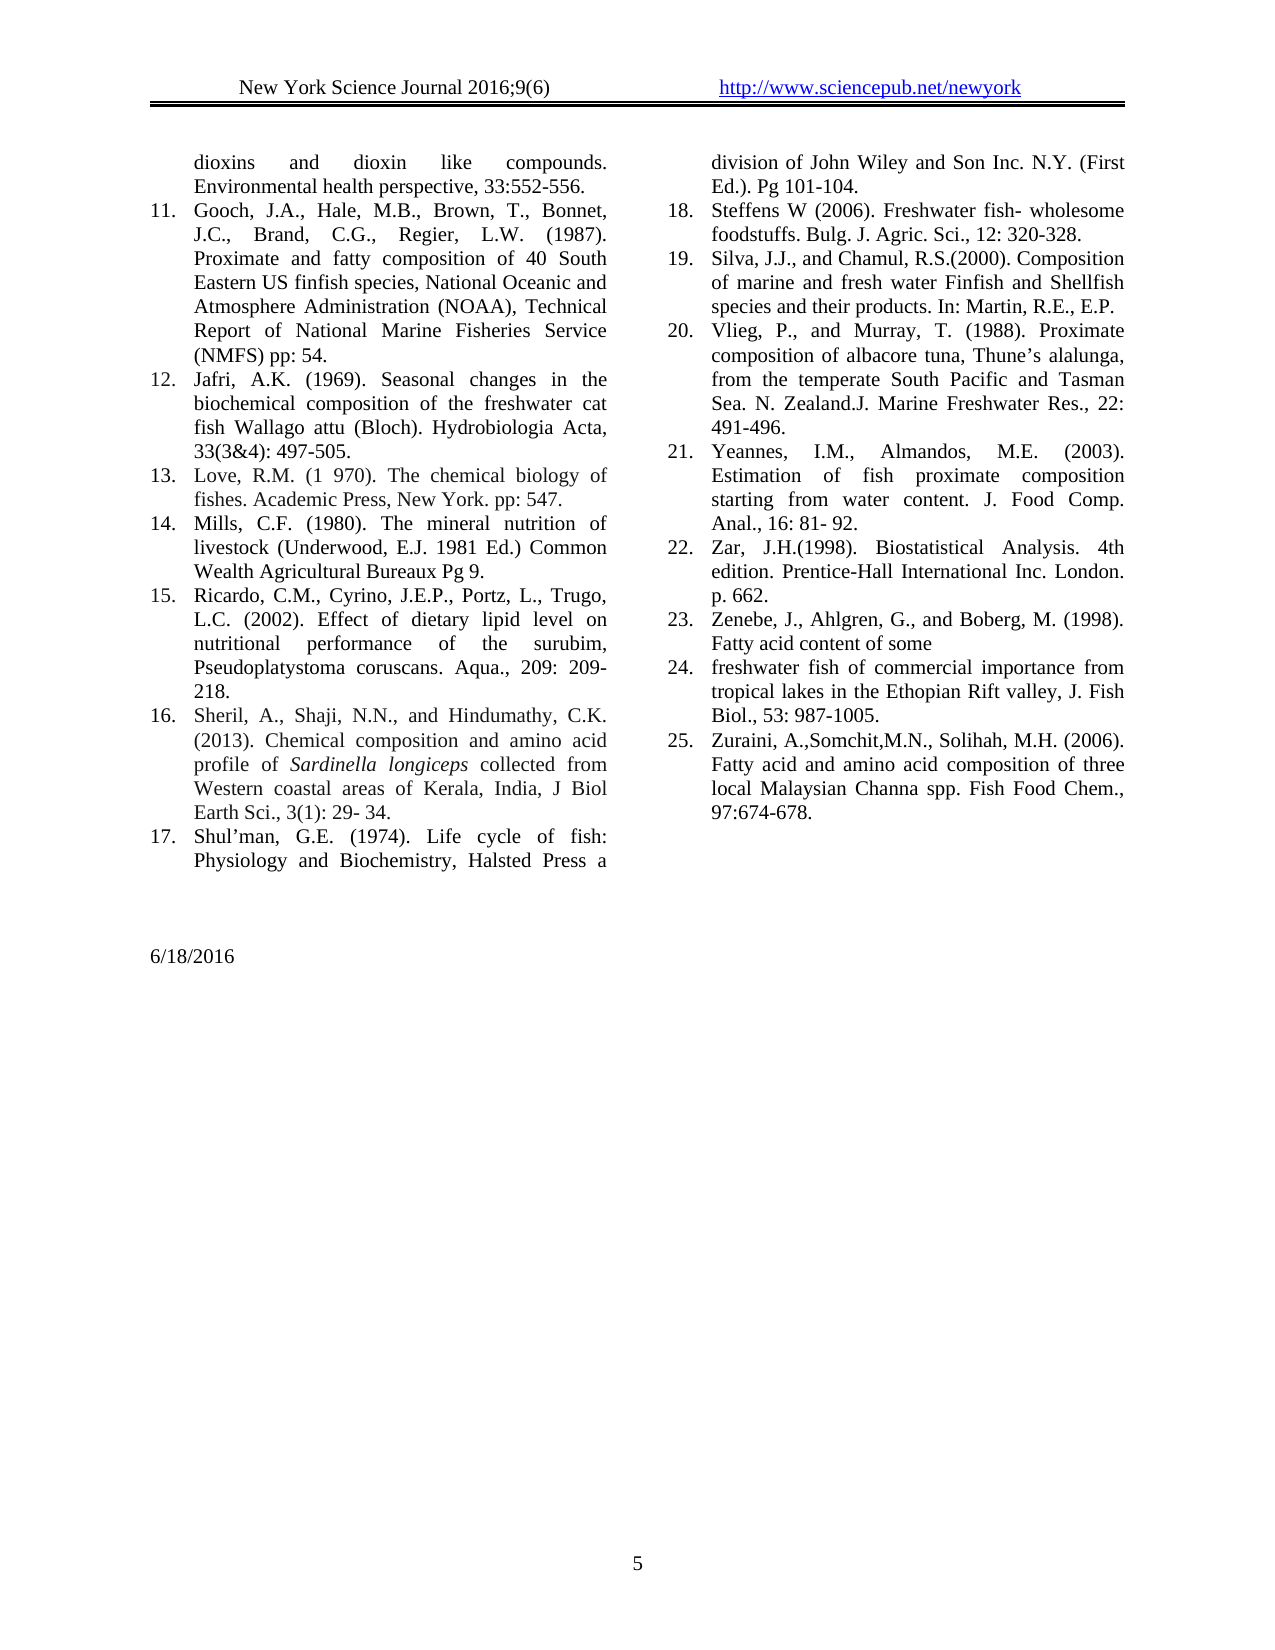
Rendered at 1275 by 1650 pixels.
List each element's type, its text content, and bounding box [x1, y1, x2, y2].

list Vlieg, P., and Murray, T. (1988). Proximate composition of albacore tuna, Thune’s alalunga, from the temperate South Pacific and Tasman Sea. N. Zealand.J. Marine Freshwater Res., 22: 491-496. [667, 318, 1125, 439]
list Gooch, J.A., Hale, M.B., Brown, T., Bonnet, J.C., Brand, C.G., Regier, L.W. (1987). Proximate and fatty composition of 40 South Eastern US finfish species, National Oceanic and Atmosphere Administration (NOAA), Technical Report of National Marine Fisheries Service (NMFS) pp: 54. [150, 198, 607, 367]
list Yeannes, I.M., Almandos, M.E. (2003). Estimation of fish proximate composition starting from water content. J. Food Comp. Anal., 16: 81- 92. [667, 439, 1125, 535]
list Ricardo, C.M., Cyrino, J.E.P., Portz, L., Trugo, L.C. (2002). Effect of dietary lipid level on nutritional performance of the surubim, Pseudoplatystoma coruscans. Aqua., 209: 209-218. [150, 583, 607, 703]
list Steffens W (2006). Freshwater fish- wholesome foodstuffs. Bulg. J. Agric. Sci., 12: 320-328. [667, 198, 1125, 246]
list Jafri, A.K. (1969). Seasonal changes in the biochemical composition of the freshwater cat fish Wallago attu (Bloch). Hydrobiologia Acta, 33(3&4): 497-505. [150, 367, 607, 463]
list Shul’man, G.E. (1974). Life cycle of fish: Physiology and Biochemistry, Halsted Press a division of John Wiley and Son Inc. N.Y. (First Ed.). Pg 101-104. [667, 150, 1125, 198]
list Love, R.M. (1 970). The chemical biology of fishes. Academic Press, New York. pp: 547. [150, 463, 607, 511]
list freshwater fish of commercial importance from tropical lakes in the Ethopian Rift valley, J. Fish Biol., 53: 987-1005. [667, 655, 1125, 727]
list Silva, J.J., and Chamul, R.S.(2000). Composition of marine and fresh water Finfish and Shellfish species and their products. In: Martin, R.E., E.P. [667, 246, 1125, 318]
list Sheril, A., Shaji, N.N., and Hindumathy, C.K. (2013). Chemical composition and amino acid profile of Sardinella longiceps collected from Western coastal areas of Kerala, India, J Biol Earth Sci., 3(1): 29- 34. [150, 703, 607, 824]
list Zar, J.H.(1998). Biostatistical Analysis. 4th edition. Prentice-Hall International Inc. London. p. 662. [667, 535, 1125, 607]
list Zenebe, J., Ahlgren, G., and Boberg, M. (1998). Fatty acid content of some [667, 607, 1125, 655]
text 6/18/2016 [150, 944, 1125, 968]
list Shul’man, G.E. (1974). Life cycle of fish: Physiology and Biochemistry, Halsted Press a division of John Wiley and Son Inc. N.Y. (First Ed.). Pg 101-104. [150, 824, 607, 872]
list Zuraini, A.,Somchit,M.N., Solihah, M.H. (2006). Fatty acid and amino acid composition of three local Malaysian Channa spp. Fish Food Chem., 97:674-678. [667, 727, 1125, 824]
list Mills, C.F. (1980). The mineral nutrition of livestock (Underwood, E.J. 1981 Ed.) Common Wealth Agricultural Bureaux Pg 9. [150, 511, 607, 583]
